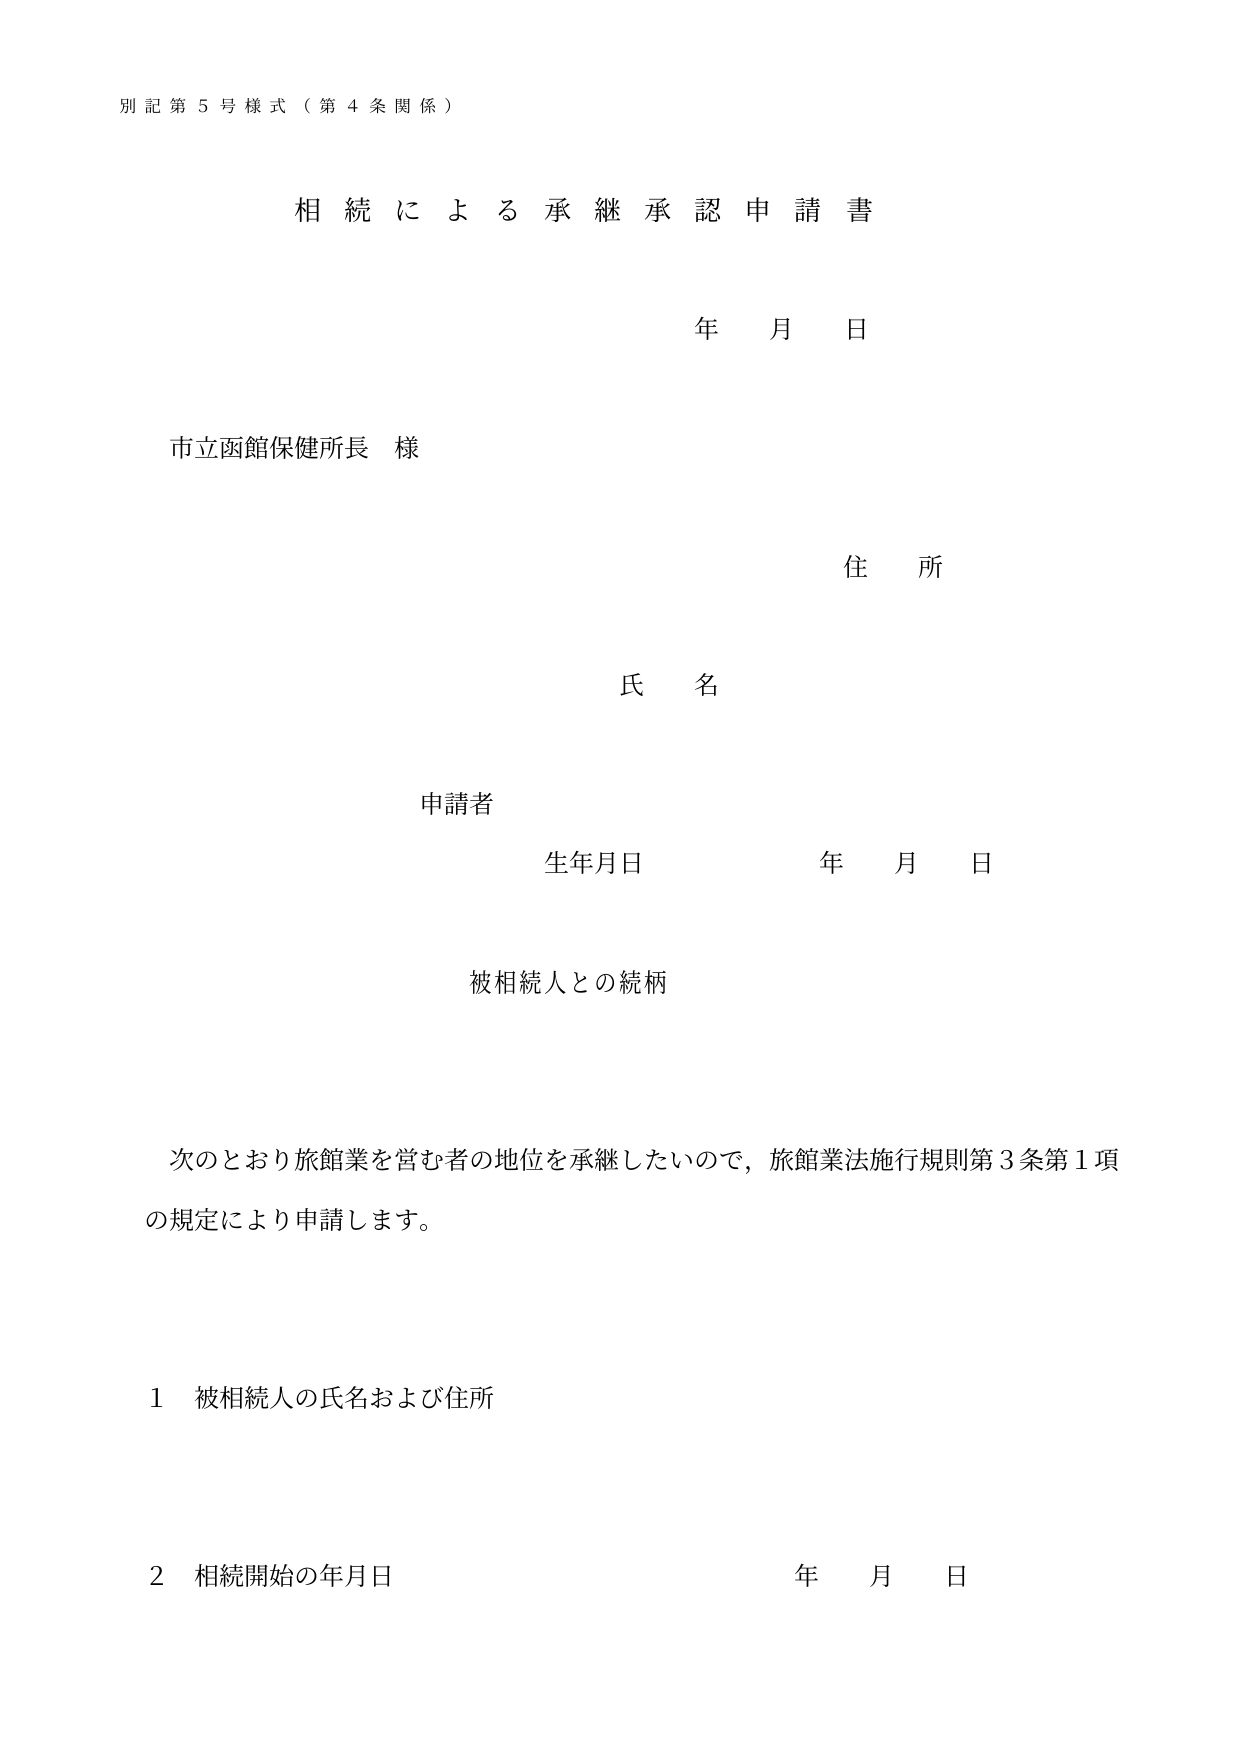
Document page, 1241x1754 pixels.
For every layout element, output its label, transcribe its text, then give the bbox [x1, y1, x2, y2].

text 住 所 [119, 536, 1144, 595]
text 次のとおり旅館業を営む者の地位を承継したいので，旅館業法施行規則第３条第１項 [119, 1129, 1144, 1189]
text 氏 名 [119, 654, 1144, 773]
text の規定により申請します。 [119, 1189, 1144, 1248]
text 生年月日 年 月 日 [119, 832, 1144, 892]
text 年 月 日 [119, 298, 1144, 357]
text 市立函館保健所長 様 [119, 417, 1144, 476]
text 申請者 [119, 773, 1144, 832]
text １ 被相続人の氏名および住所 [119, 1367, 1144, 1426]
text ２ 相続開始の年月日 年 月 日 [119, 1545, 1144, 1604]
text 別記第５号様式（第４条関係） [119, 90, 1144, 120]
text 相続による承継承認申請書 [119, 179, 1144, 239]
text 被相続人との続柄 [119, 951, 1144, 1011]
